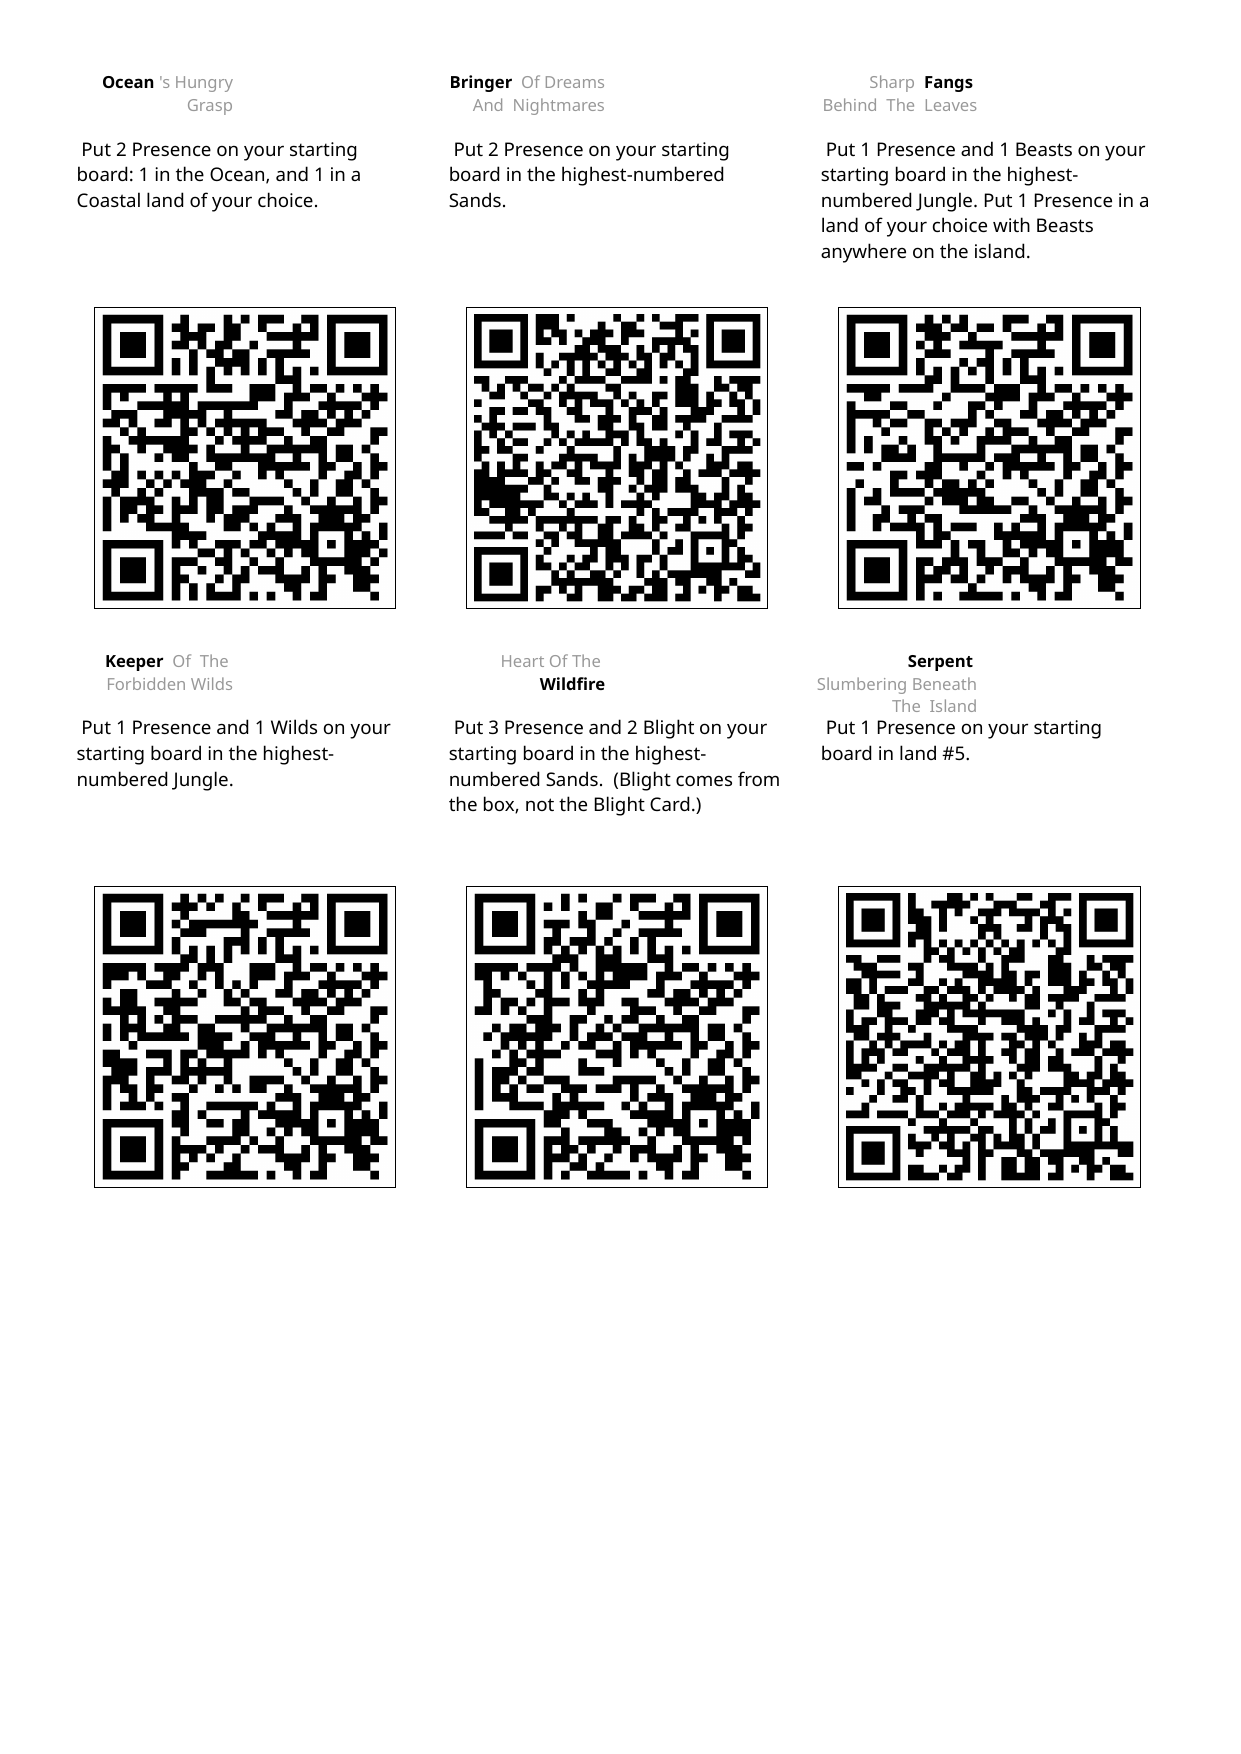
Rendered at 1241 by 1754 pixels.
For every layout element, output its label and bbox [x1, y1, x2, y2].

picture [467, 308, 767, 608]
picture [467, 887, 767, 1187]
picture [95, 308, 395, 608]
picture [839, 308, 1140, 608]
picture [95, 887, 395, 1187]
picture [839, 887, 1140, 1187]
